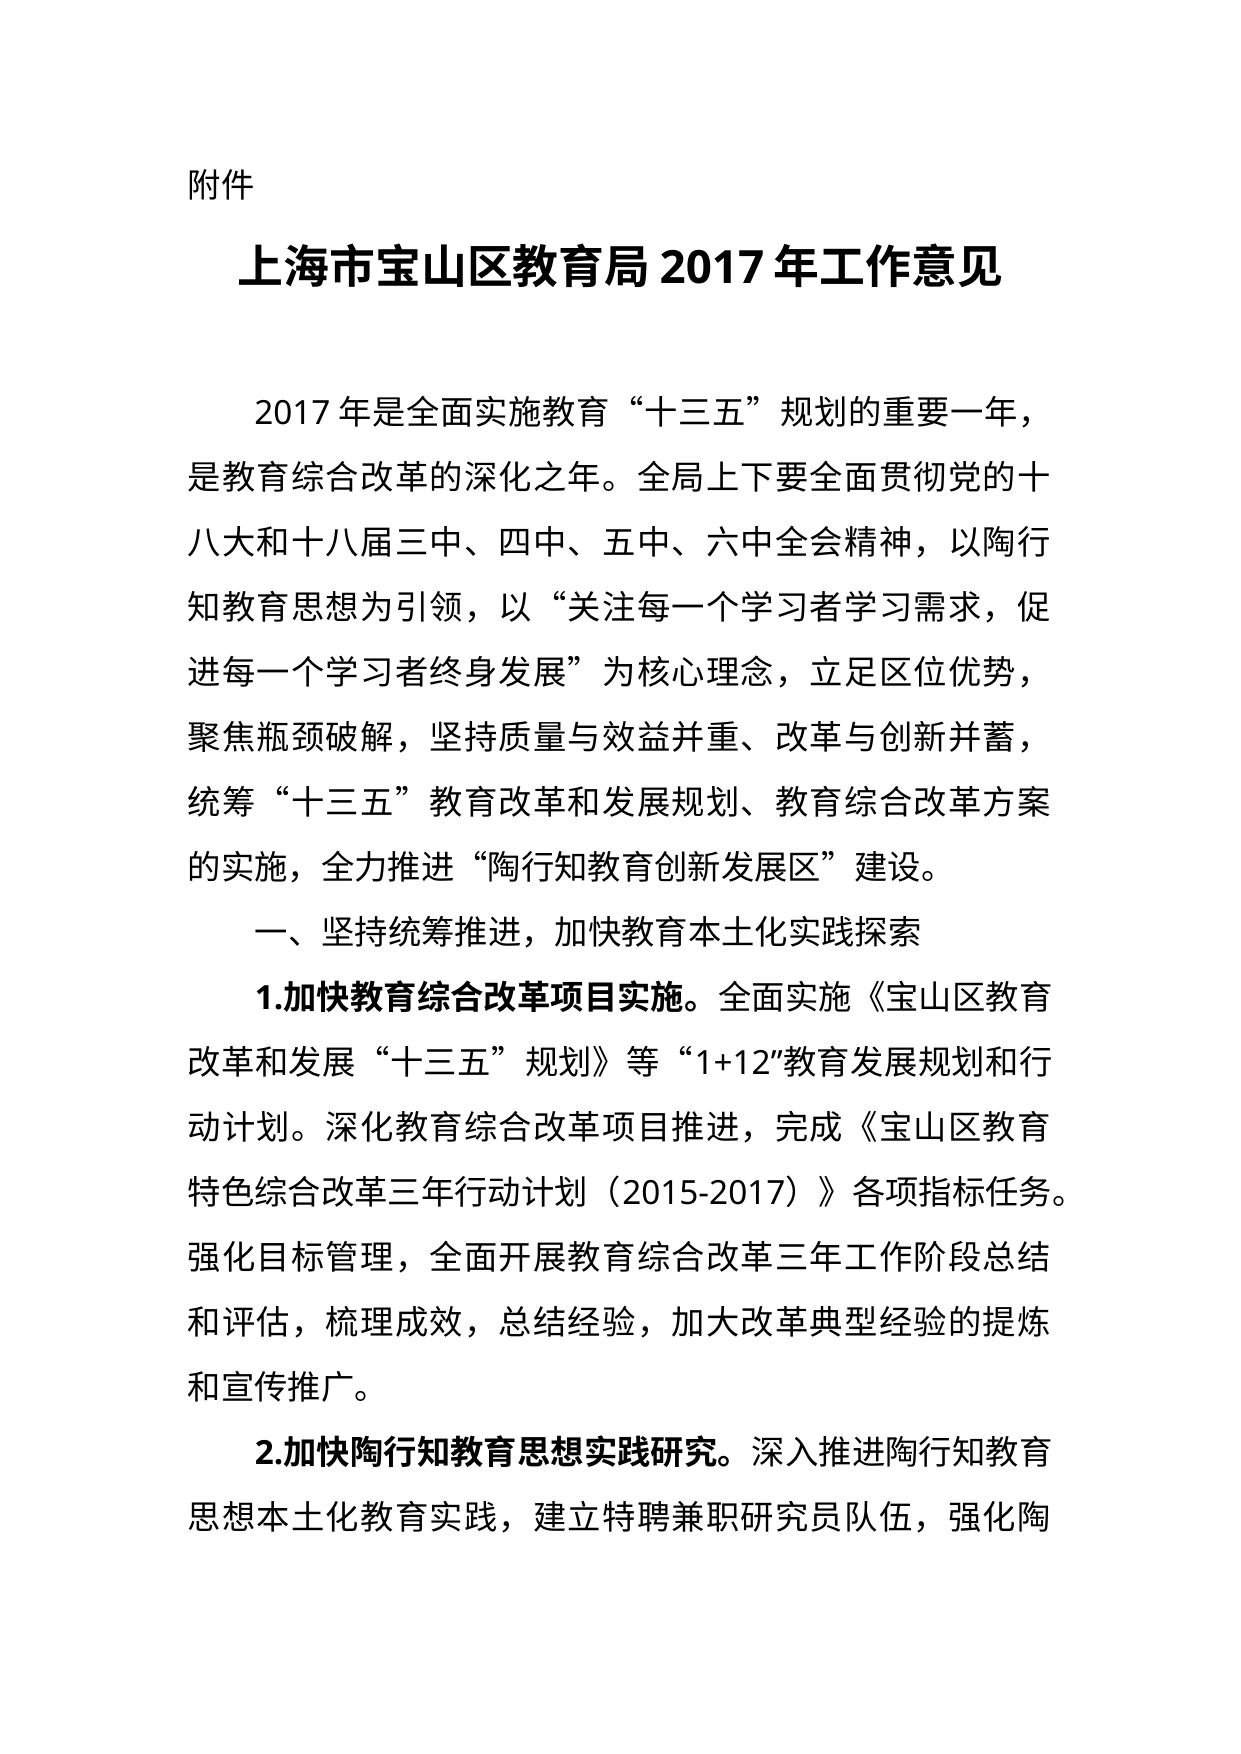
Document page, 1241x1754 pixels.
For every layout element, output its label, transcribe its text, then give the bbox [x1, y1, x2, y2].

text 上海市宝山区教育局2017年工作意见 [187, 215, 1053, 312]
text 2017年是全面实施教育“十三五”规划的重要一年，是教育综合改革的深化之年。全局上下要全面贯彻党的十八大和十八届三中、四中、五中、六中全会精神，以陶行知教育思想为引领，以“关注每一个学习者学习需求，促进每一个学习者终身发展”为核心理念，立足区位优势，聚焦瓶颈破解，坚持质量与效益并重、改革与创新并蓄，统筹“十三五”教育改革和发展规划、教育综合改革方案的实施，全力推进“陶行知教育创新发展区”建设。 [187, 377, 1053, 897]
text 一、坚持统筹推进，加快教育本土化实践探索 [187, 897, 1053, 962]
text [187, 1417, 1053, 1547]
text 1.加快教育综合改革项目实施。全面实施《宝山区教育改革和发展“十三五”规划》等“1+12”教育发展规划和行动计划。深化教育综合改革项目推进，完成《宝山区教育特色综合改革三年行动计划（2015-2017）》各项指标任务。强化目标管理，全面开展教育综合改革三年工作阶段总结和评估，梳理成效，总结经验，加大改革典型经验的提炼和宣传推广。 [187, 962, 1053, 1417]
text 附件 [187, 150, 1053, 215]
